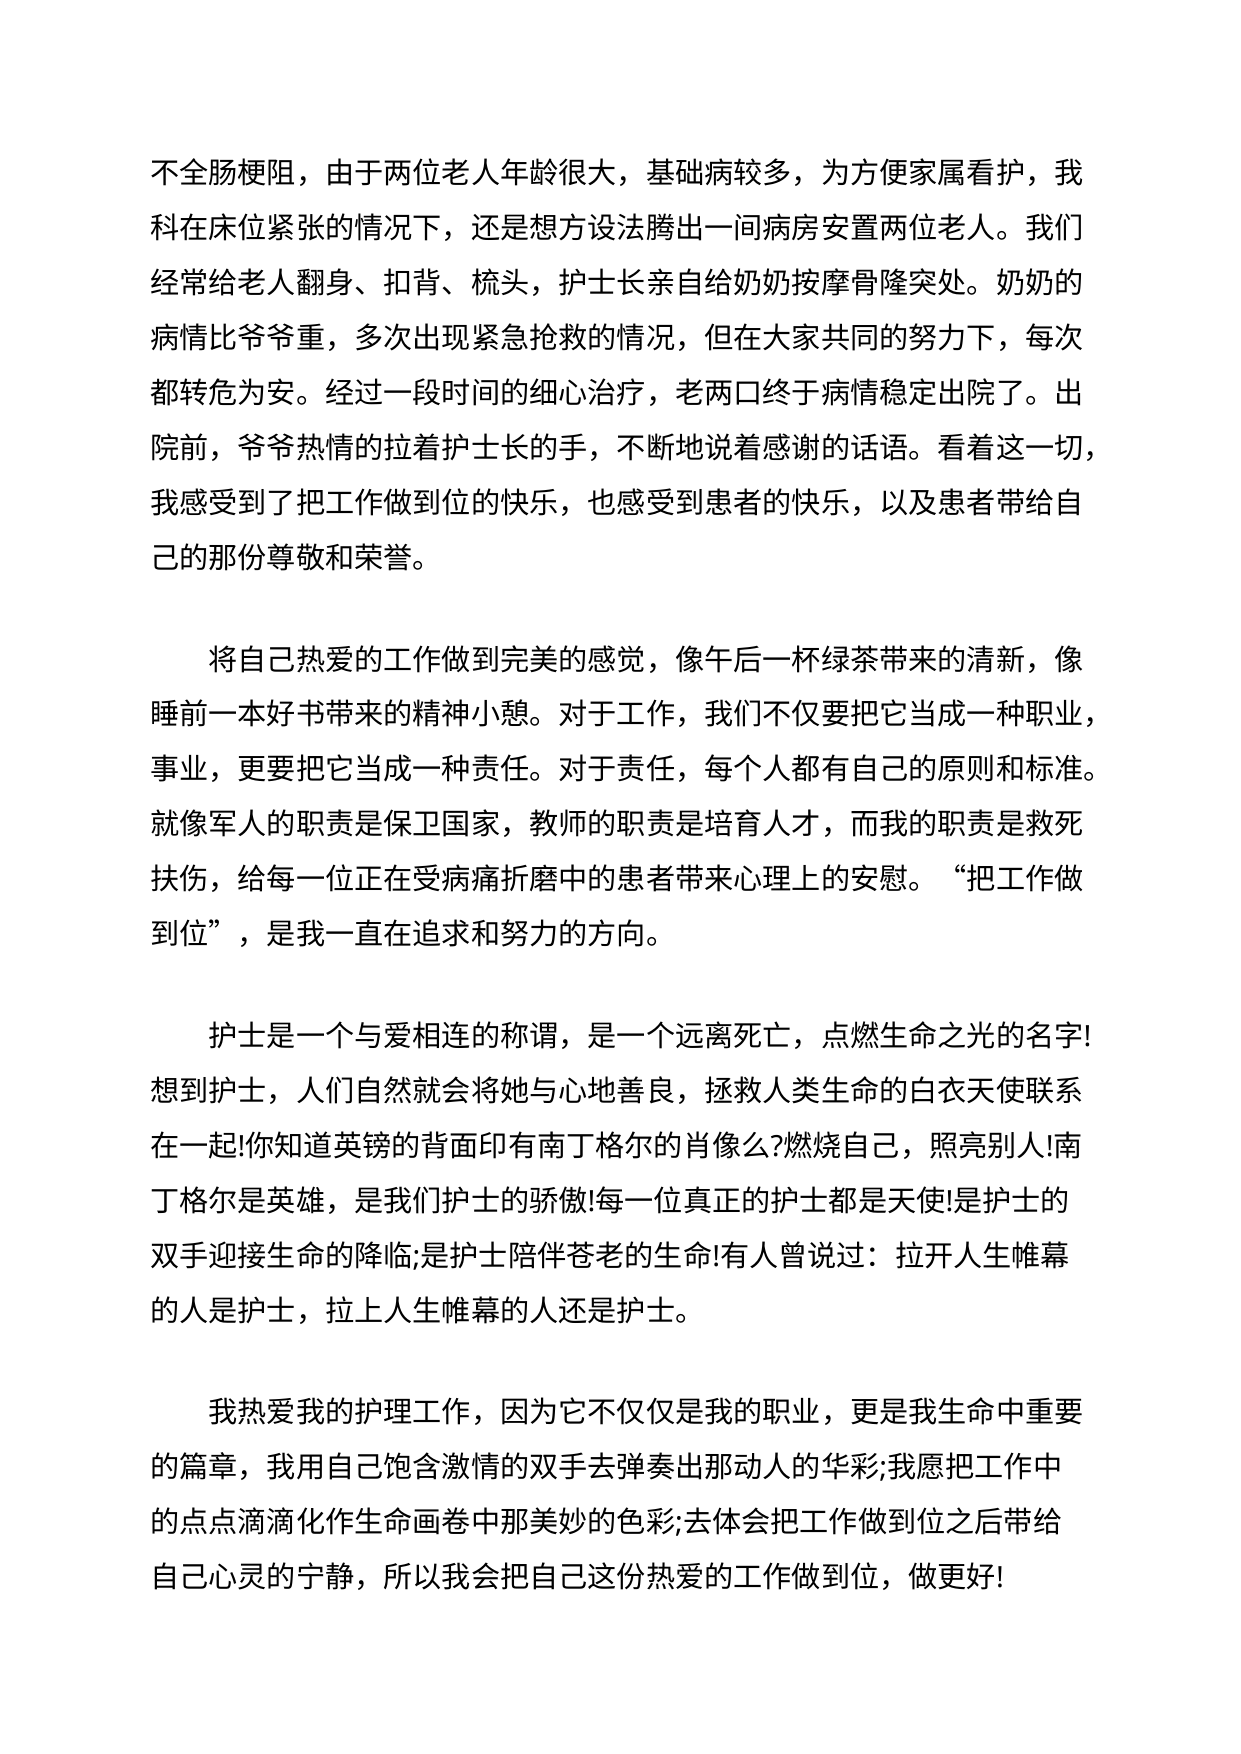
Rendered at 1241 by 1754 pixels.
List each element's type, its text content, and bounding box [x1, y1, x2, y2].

text 我热爱我的护理工作，因为它不仅仅是我的职业，更是我生命中重要的篇章，我用自己饱含激情的双手去弹奏出那动人的华彩;我愿把工作中的点点滴滴化作生命画卷中那美妙的色彩;去体会把工作做到位之后带给自己心灵的宁静，所以我会把自己这份热爱的工作做到位，做更好! [150, 1389, 1090, 1596]
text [150, 150, 1090, 577]
text 护士是一个与爱相连的称谓，是一个远离死亡，点燃生命之光的名字!想到护士，人们自然就会将她与心地善良，拯救人类生命的白衣天使联系在一起!你知道英镑的背面印有南丁格尔的肖像么?燃烧自己，照亮别人!南丁格尔是英雄，是我们护士的骄傲!每一位真正的护士都是天使!是护士的双手迎接生命的降临;是护士陪伴苍老的生命!有人曾说过：拉开人生帷幕的人是护士，拉上人生帷幕的人还是护士。 [150, 1012, 1090, 1329]
text 将自己热爱的工作做到完美的感觉，像午后一杯绿茶带来的清新，像睡前一本好书带来的精神小憩。对于工作，我们不仅要把它当成一种职业，事业，更要把它当成一种责任。对于责任，每个人都有自己的原则和标准。就像军人的职责是保卫国家，教师的职责是培育人才，而我的职责是救死扶伤，给每一位正在受病痛折磨中的患者带来心理上的安慰。“把工作做到位”，是我一直在追求和努力的方向。 [150, 636, 1090, 953]
